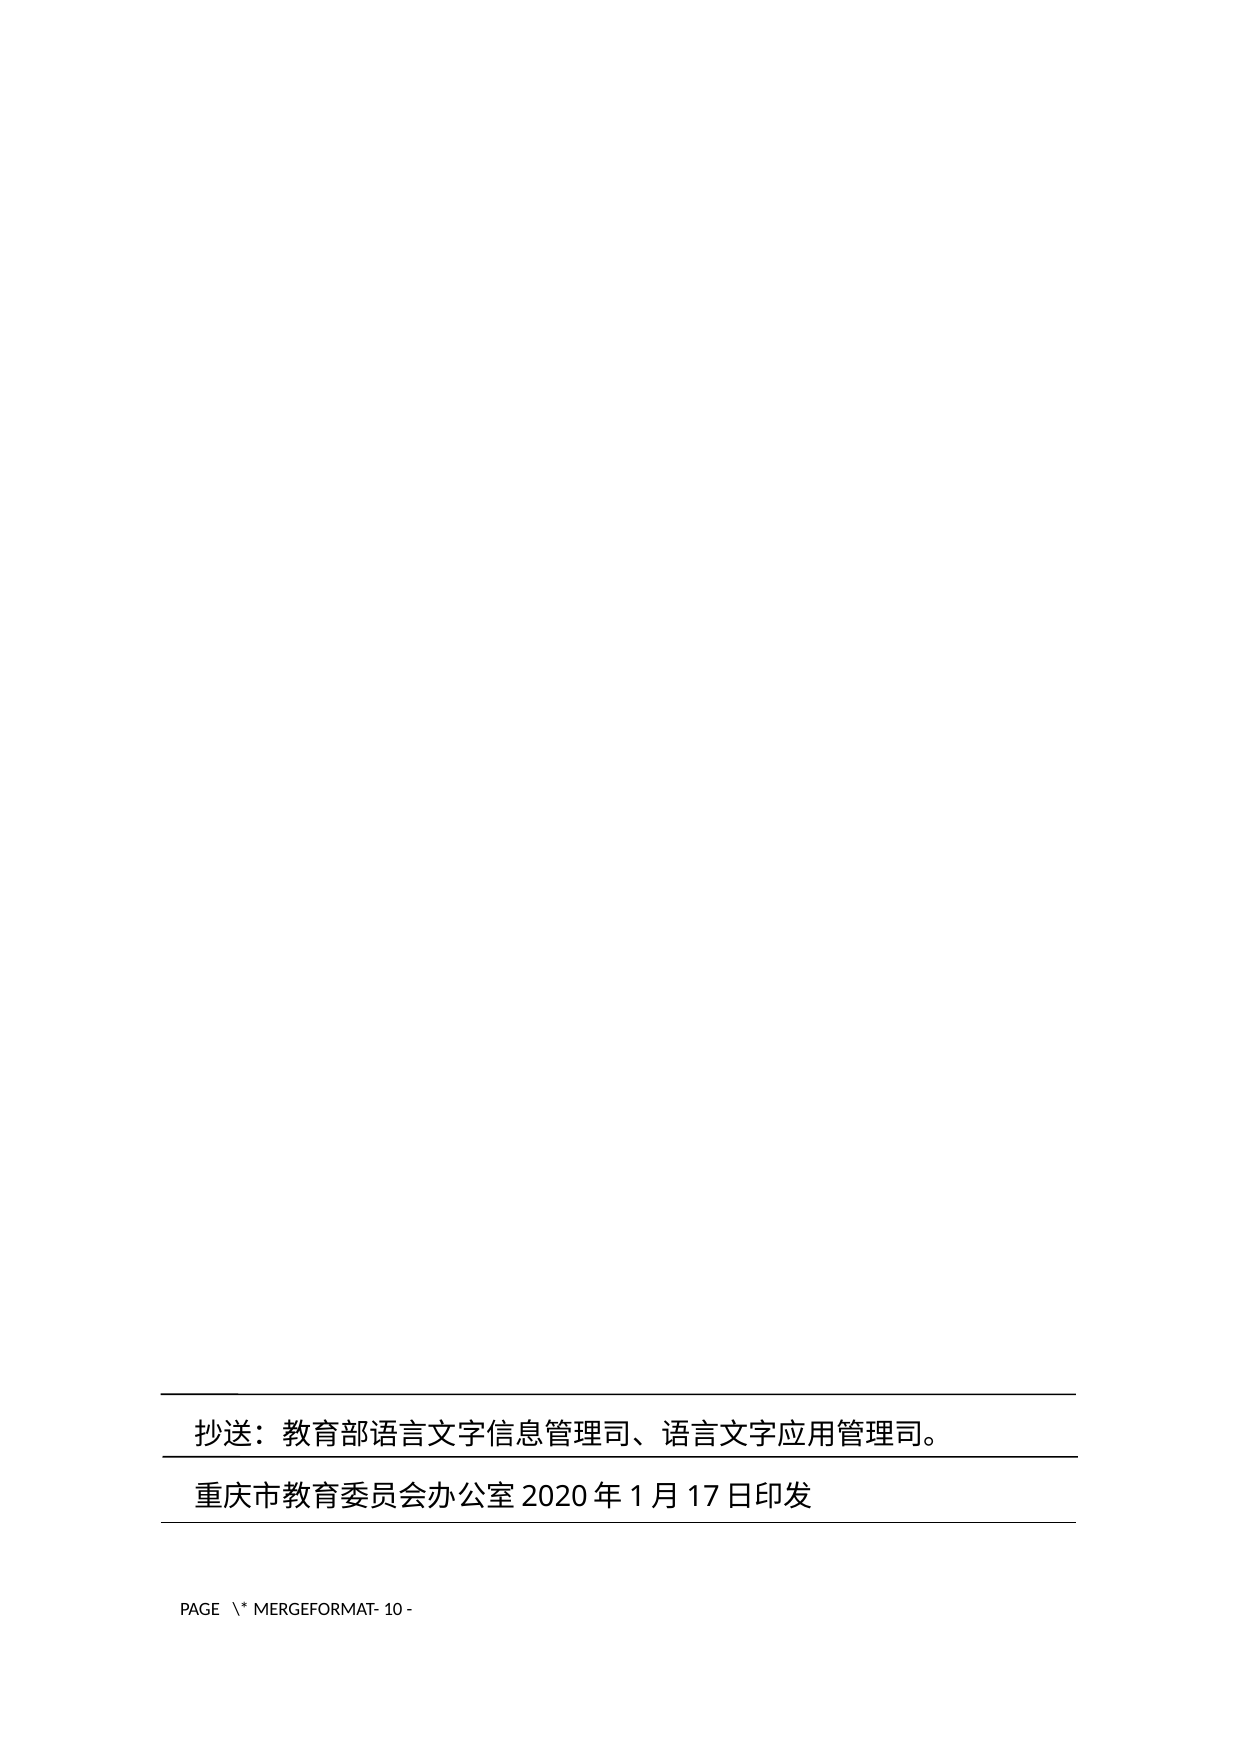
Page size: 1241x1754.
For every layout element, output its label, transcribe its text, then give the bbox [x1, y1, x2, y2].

text 抄送：教育部语言文字信息管理司、语言文字应用管理司。 [151, 1394, 1089, 1457]
text 重庆市教育委员会办公室2020年1月17日印发 [151, 1457, 1089, 1519]
